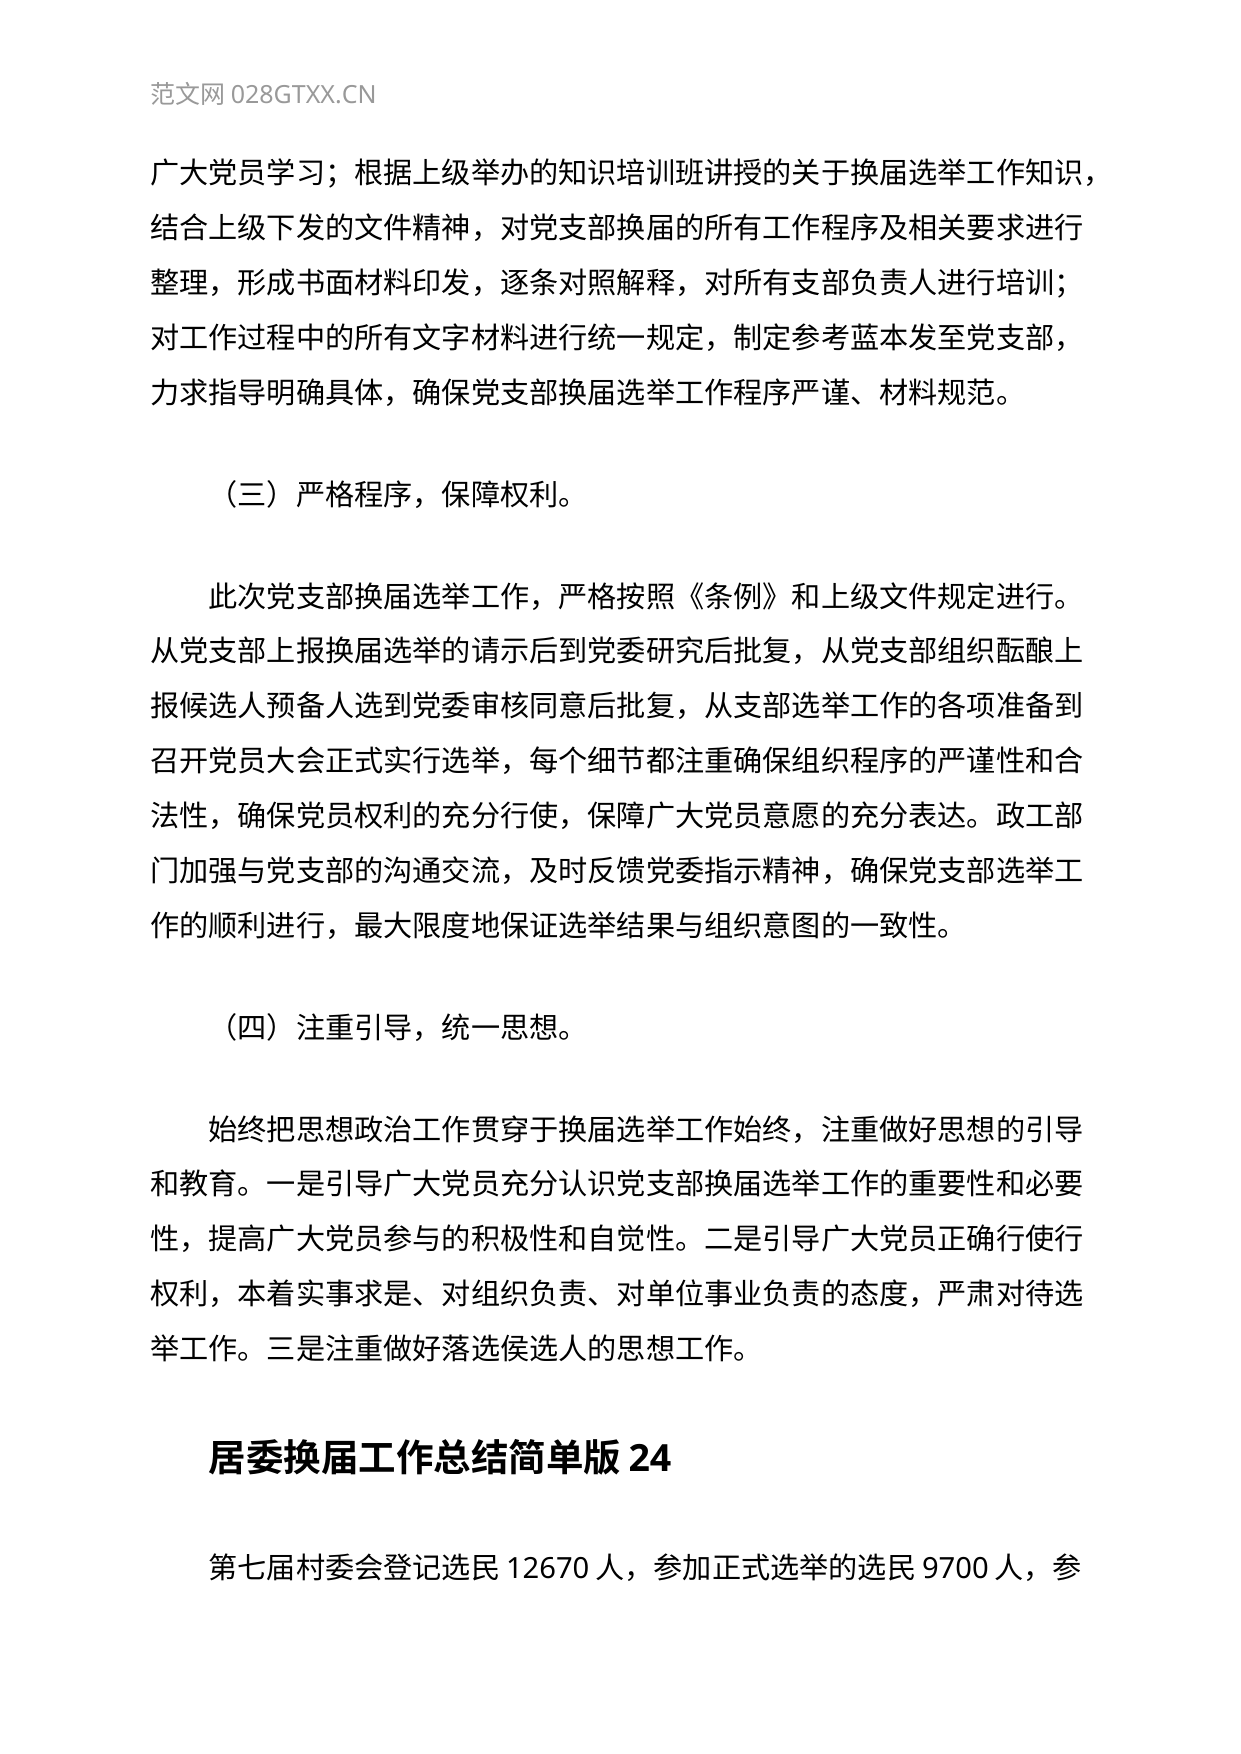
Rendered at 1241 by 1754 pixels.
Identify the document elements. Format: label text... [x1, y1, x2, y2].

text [150, 1545, 1090, 1587]
text （三）严格程序，保障权利。 [150, 471, 1090, 514]
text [150, 150, 1090, 412]
text 此次党支部换届选举工作，严格按照《条例》和上级文件规定进行。从党支部上报换届选举的请示后到党委研究后批复，从党支部组织酝酿上报候选人预备人选到党委审核同意后批复，从支部选举工作的各项准备到召开党员大会正式实行选举，每个细节都注重确保组织程序的严谨性和合法性，确保党员权利的充分行使，保障广大党员意愿的充分表达。政工部门加强与党支部的沟通交流，及时反馈党委指示精神，确保党支部选举工作的顺利进行，最大限度地保证选举结果与组织意图的一致性。 [150, 573, 1090, 945]
text （四）注重引导，统一思想。 [150, 1004, 1090, 1047]
text 居委换届工作总结简单版24 [150, 1427, 1090, 1482]
text 始终把思想政治工作贯穿于换届选举工作始终，注重做好思想的引导和教育。一是引导广大党员充分认识党支部换届选举工作的重要性和必要性，提高广大党员参与的积极性和自觉性。二是引导广大党员正确行使行权利，本着实事求是、对组织负责、对单位事业负责的态度，严肃对待选举工作。三是注重做好落选侯选人的思想工作。 [150, 1106, 1090, 1368]
